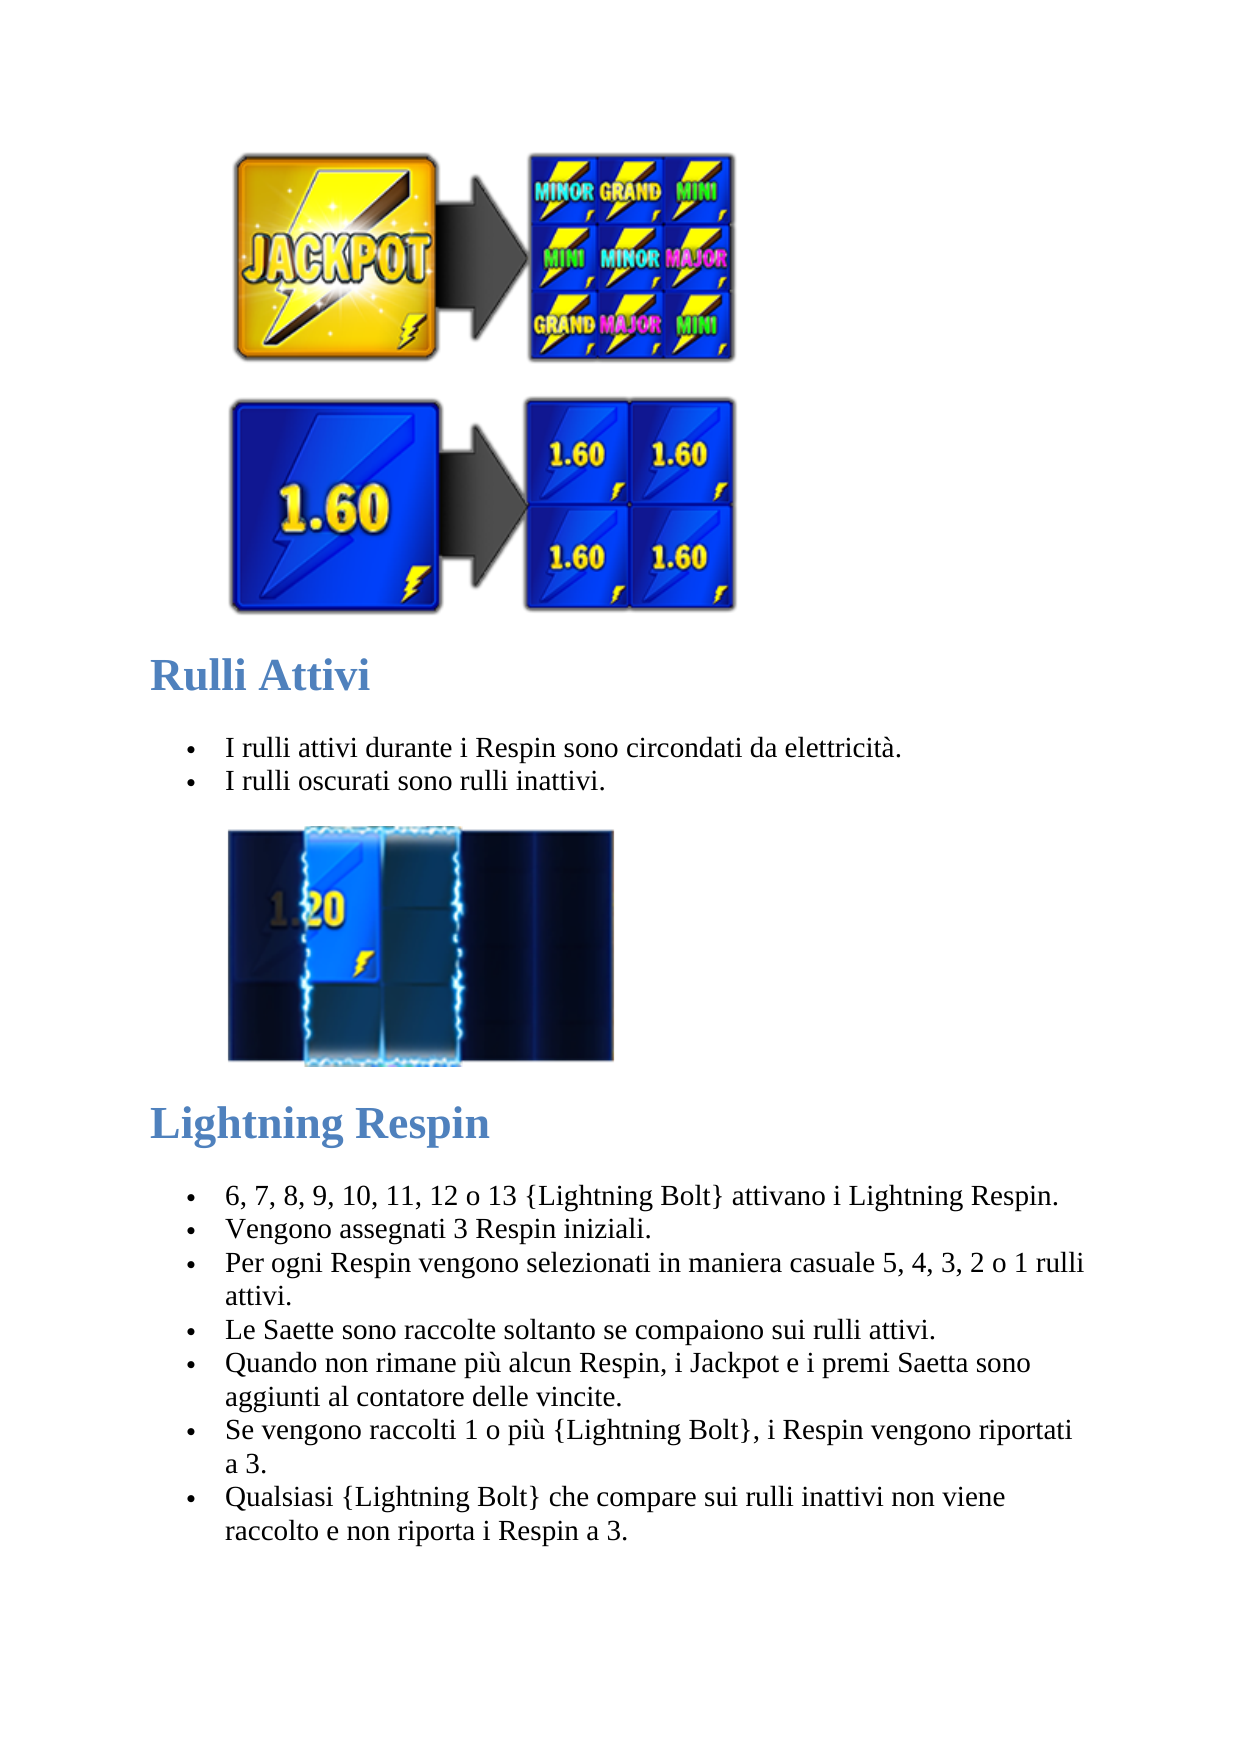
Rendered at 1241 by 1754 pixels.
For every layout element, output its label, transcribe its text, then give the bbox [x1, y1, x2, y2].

list Qualsiasi {Lightning Bolt} che compare sui rulli inattivi non viene raccolto e non riporta i Respin a 3. [187, 1479, 1090, 1547]
list Le Saette sono raccolte soltanto se compaiono sui rulli attivi. [187, 1312, 1090, 1345]
list 6, 7, 8, 9, 10, 11, 12 o 13 {Lightning Bolt} attivano i Lightning Respin. [187, 1178, 1090, 1211]
subtitle Rulli Attivi [150, 648, 1090, 701]
list I rulli attivi durante i Respin sono circondati da elettricità. [187, 730, 1090, 763]
subtitle Lightning Respin [150, 1096, 1090, 1148]
list Per ogni Respin vengono selezionati in maniera casuale 5, 4, 3, 2 o 1 rulli attivi. [187, 1245, 1090, 1312]
list Vengono assegnati 3 Respin iniziali. [187, 1211, 1090, 1245]
list Se vengono raccolti 1 o più {Lightning Bolt}, i Respin vengono riportati a 3. [187, 1412, 1090, 1479]
picture [225, 150, 741, 619]
list I rulli oscurati sono rulli inattivi. [187, 763, 1090, 797]
list Quando non rimane più alcun Respin, i Jackpot e i premi Saetta sono aggiunti al contatore delle vincite. [187, 1345, 1090, 1412]
picture [225, 826, 616, 1067]
